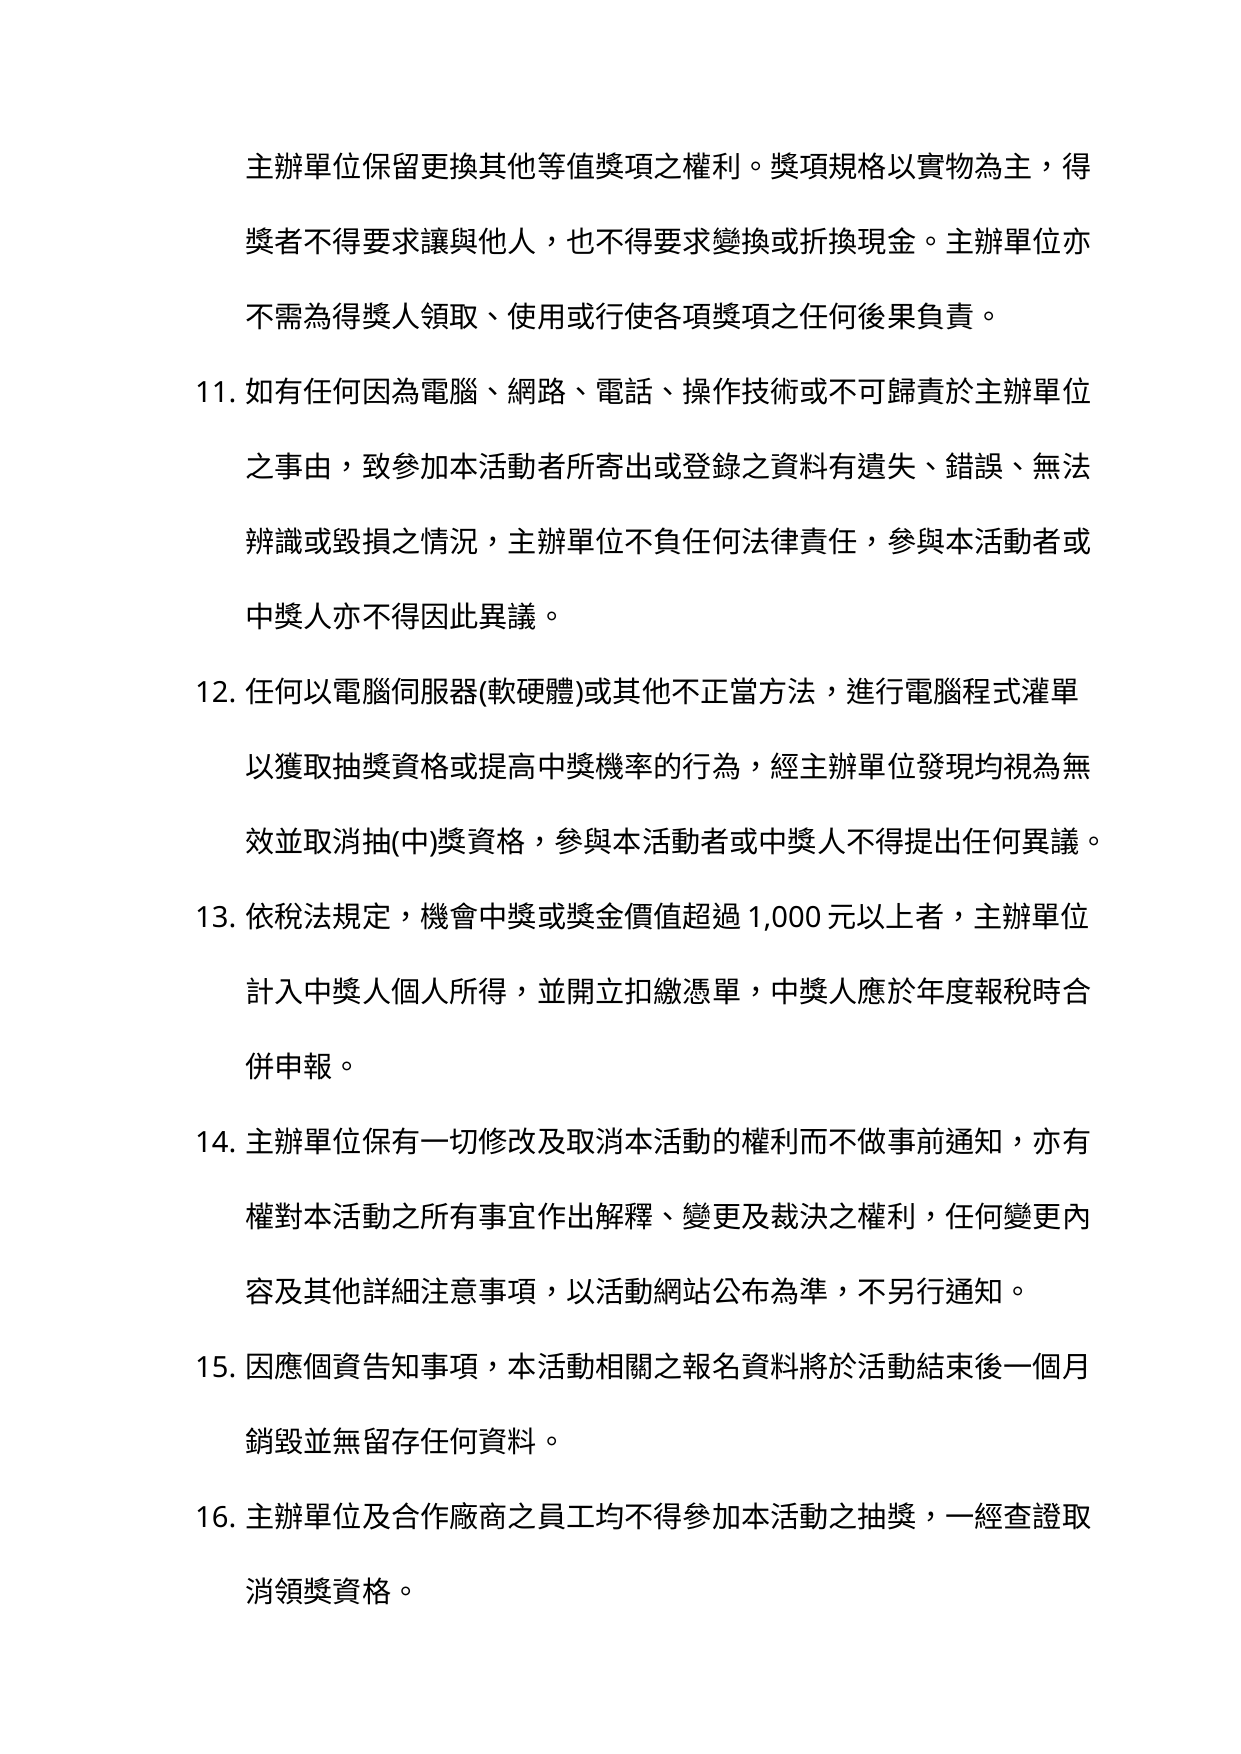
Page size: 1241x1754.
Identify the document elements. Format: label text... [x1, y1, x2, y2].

list 任何以電腦伺服器(軟硬體)或其他不正當方法，進行電腦程式灌單以獲取抽獎資格或提高中獎機率的行為，經主辦單位發現均視為無效並取消抽(中)獎資格，參與本活動者或中獎人不得提出任何異議。 [195, 652, 1098, 877]
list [195, 127, 1098, 352]
list 因應個資告知事項，本活動相關之報名資料將於活動結束後一個月銷毀並無留存任何資料。 [195, 1327, 1098, 1477]
list 如有任何因為電腦、網路、電話、操作技術或不可歸責於主辦單位之事由，致參加本活動者所寄出或登錄之資料有遺失、錯誤、無法辨識或毀損之情況，主辦單位不負任何法律責任，參與本活動者或中獎人亦不得因此異議。 [195, 352, 1098, 652]
list 主辦單位保有一切修改及取消本活動的權利而不做事前通知，亦有權對本活動之所有事宜作出解釋、變更及裁決之權利，任何變更內容及其他詳細注意事項，以活動網站公布為準，不另行通知。 [195, 1102, 1098, 1327]
list 依稅法規定，機會中獎或獎金價值超過1,000元以上者，主辦單位計入中獎人個人所得，並開立扣繳憑單，中獎人應於年度報稅時合併申報。 [195, 877, 1098, 1102]
list 主辦單位及合作廠商之員工均不得參加本活動之抽獎，一經查證取消領獎資格。 [195, 1477, 1098, 1627]
